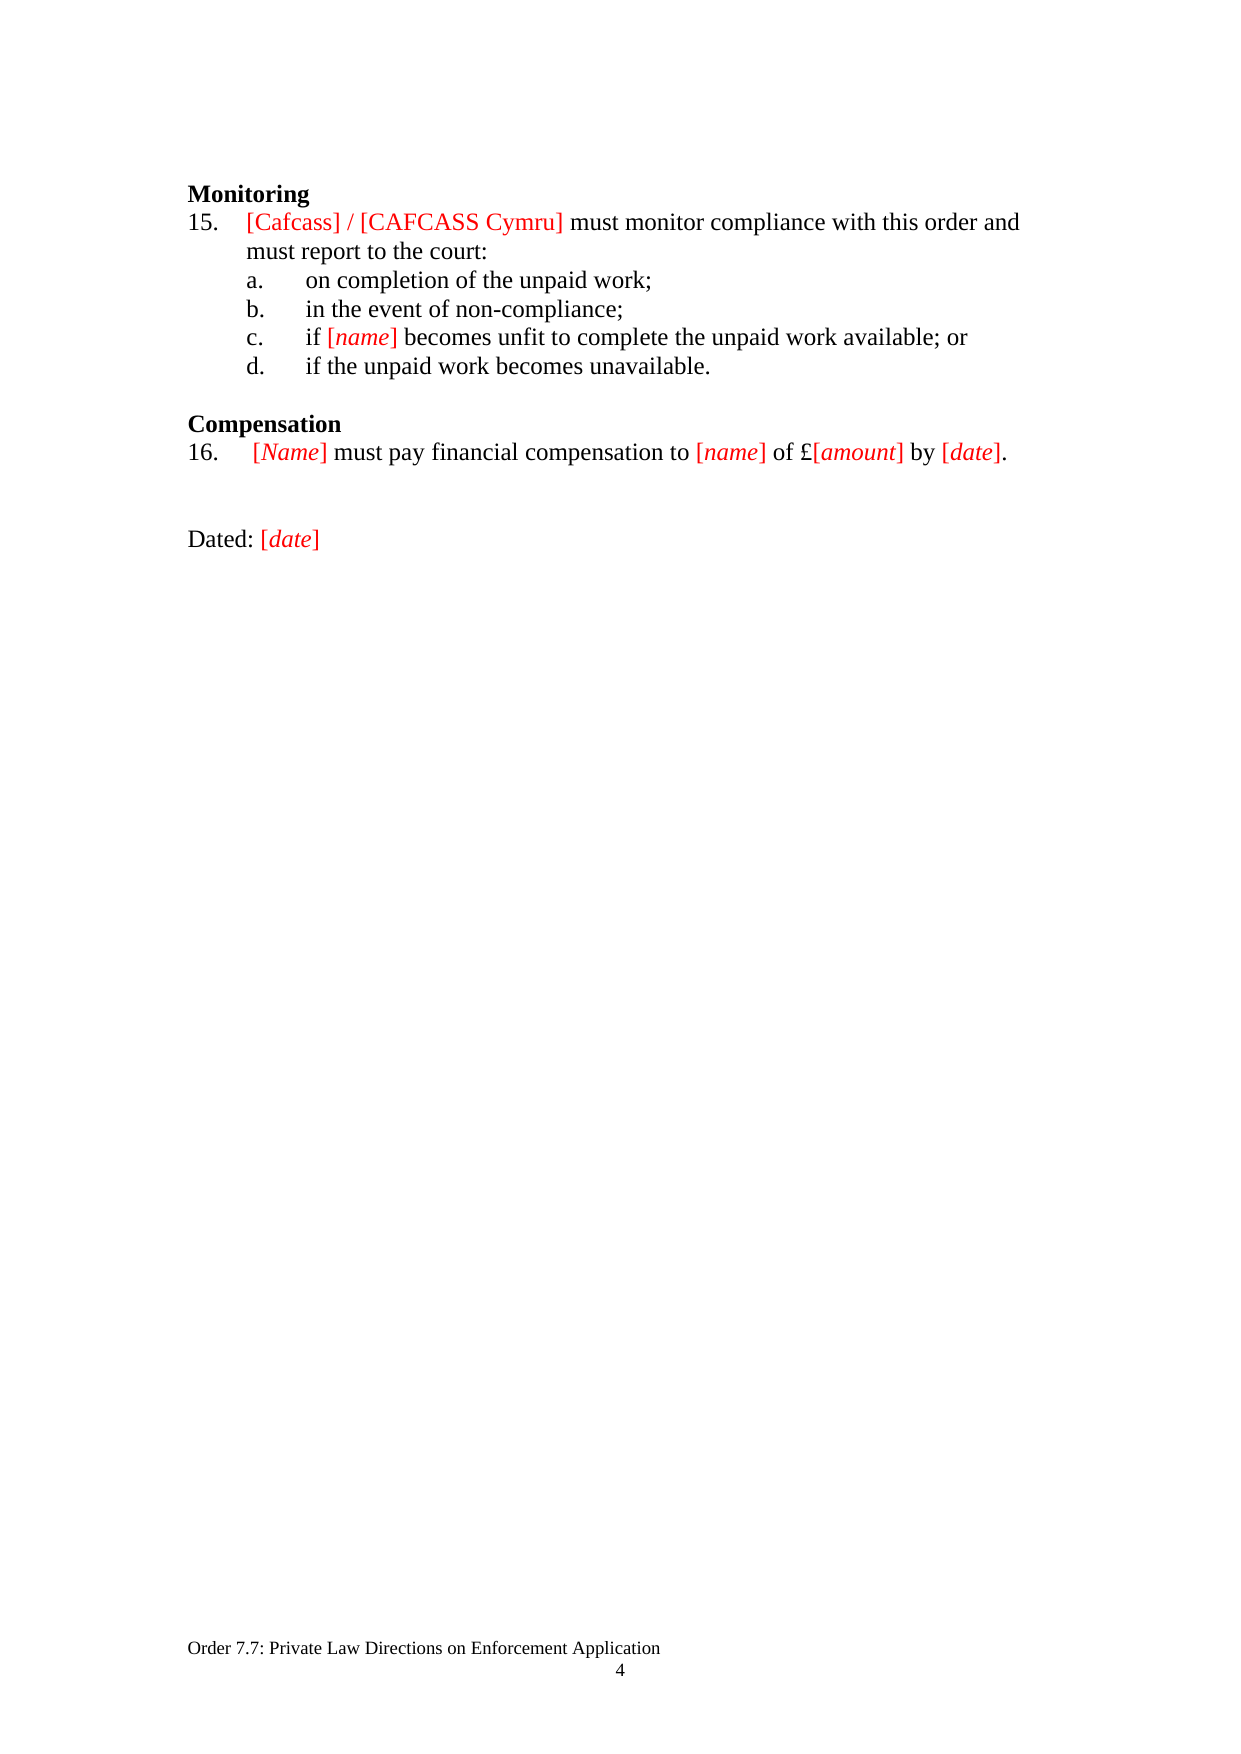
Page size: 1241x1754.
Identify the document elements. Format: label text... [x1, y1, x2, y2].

text Dated: [date] [187, 524, 1053, 552]
list [Name] must pay financial compensation to [name] of £[amount] by [date]. [187, 437, 1053, 466]
list if [name] becomes unfit to complete the unpaid work available; or [246, 322, 1053, 351]
subtitle Compensation [187, 409, 1053, 437]
subtitle Monitoring [187, 179, 1053, 207]
list if the unpaid work becomes unavailable. [246, 351, 1053, 380]
list on completion of the unpaid work; [246, 265, 1053, 294]
list in the event of non-compliance; [246, 294, 1053, 322]
list [Cafcass] / [CAFCASS Cymru] must monitor compliance with this order and must report to the court: [187, 207, 1053, 265]
